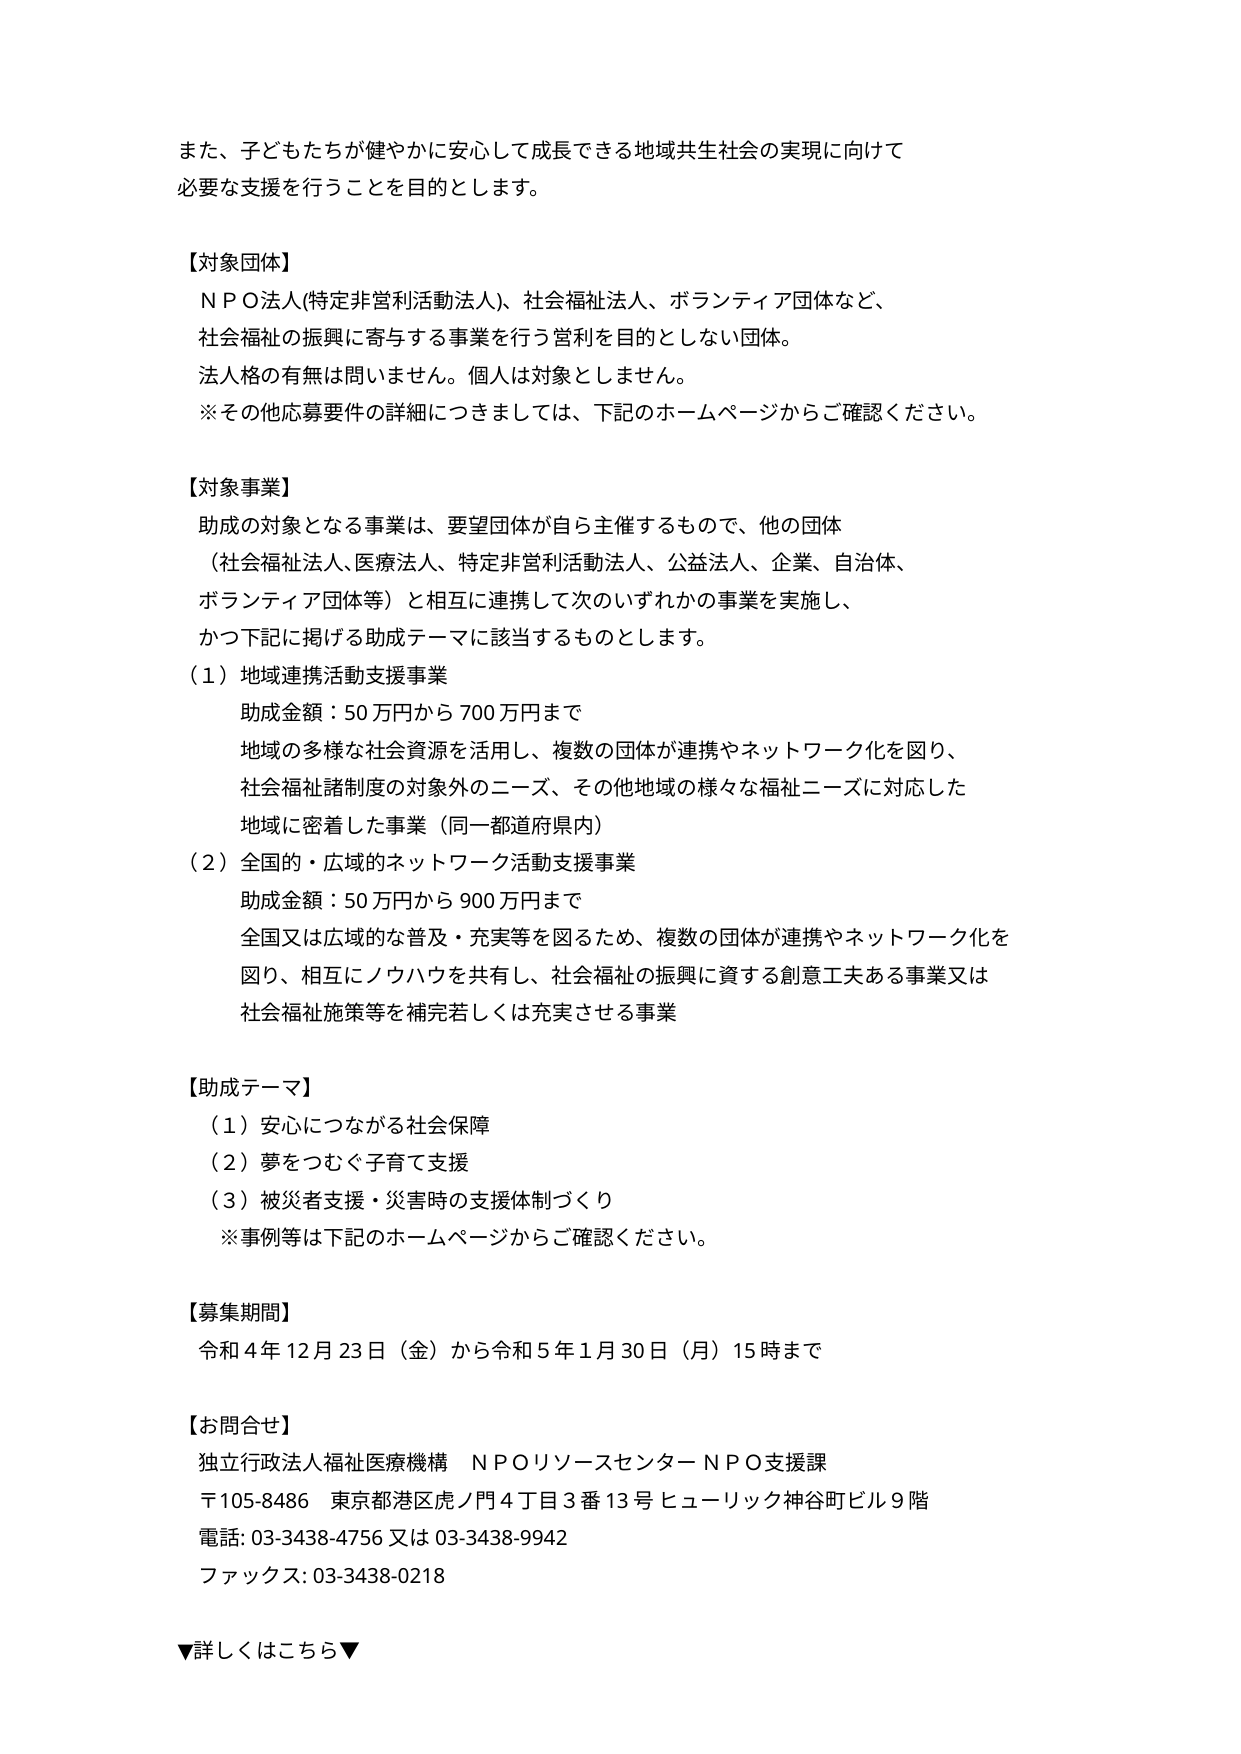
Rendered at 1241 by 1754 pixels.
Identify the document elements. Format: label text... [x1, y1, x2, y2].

text 必要な支援を行うことを目的とします。 [177, 168, 1063, 205]
text 電話: 03-3438-4756 又は 03-3438-9942 [177, 1518, 1063, 1555]
text 【対象事業】 [177, 468, 1063, 505]
text また、子どもたちが健やかに安心して成長できる地域共生社会の実現に向けて [177, 130, 1063, 168]
text 地域に密着した事業（同一都道府県内） [177, 805, 1063, 843]
text （社会福祉法人､医療法人、特定非営利活動法人、公益法人、企業、自治体、 [177, 543, 1063, 580]
text ボランティア団体等）と相互に連携して次のいずれかの事業を実施し、 [177, 580, 1063, 618]
text 助成金額：50万円から700万円まで [177, 693, 1063, 730]
text （２）夢をつむぐ子育て支援 [177, 1143, 1063, 1180]
text （１）安心につながる社会保障 [177, 1105, 1063, 1143]
text 〒105-8486 東京都港区虎ノ門４丁目３番13号 ヒューリック神谷町ビル９階 [177, 1480, 1063, 1518]
text 【お問合せ】 [177, 1405, 1063, 1443]
text 【助成テーマ】 [177, 1068, 1063, 1105]
text 【募集期間】 [177, 1293, 1063, 1330]
text （１）地域連携活動支援事業 [177, 655, 1063, 693]
text 社会福祉諸制度の対象外のニーズ、その他地域の様々な福祉ニーズに対応した [177, 768, 1063, 805]
text 社会福祉施策等を補完若しくは充実させる事業 [177, 993, 1063, 1030]
text 社会福祉の振興に寄与する事業を行う営利を目的としない団体。 [177, 318, 1063, 355]
text ＮＰＯ法人(特定非営利活動法人)、社会福祉法人、ボランティア団体など、 [177, 280, 1063, 318]
text かつ下記に掲げる助成テーマに該当するものとします。 [177, 618, 1063, 655]
text ファックス: 03-3438-0218 [177, 1555, 1063, 1593]
text ※その他応募要件の詳細につきましては、下記のホームページからご確認ください。 [177, 393, 1063, 430]
text 地域の多様な社会資源を活用し、複数の団体が連携やネットワーク化を図り、 [177, 730, 1063, 768]
text 【対象団体】 [177, 243, 1063, 280]
text ※事例等は下記のホームページからご確認ください。 [177, 1218, 1063, 1255]
text 法人格の有無は問いません。個人は対象としません。 [177, 355, 1063, 393]
text （３）被災者支援・災害時の支援体制づくり [177, 1180, 1063, 1218]
text 全国又は広域的な普及・充実等を図るため、複数の団体が連携やネットワーク化を [177, 918, 1063, 955]
text 図り、相互にノウハウを共有し、社会福祉の振興に資する創意工夫ある事業又は [177, 955, 1063, 993]
text （２）全国的・広域的ネットワーク活動支援事業 [177, 843, 1063, 880]
text 独立行政法人福祉医療機構 ＮＰＯリソースセンター ＮＰＯ支援課 [177, 1443, 1063, 1480]
text ▼詳しくはこちら▼ [177, 1630, 1063, 1668]
text 令和４年12月23日（金）から令和５年１月30日（月）15時まで [177, 1330, 1063, 1368]
text 助成金額：50万円から900万円まで [177, 880, 1063, 918]
text 助成の対象となる事業は、要望団体が自ら主催するもので、他の団体 [177, 505, 1063, 543]
